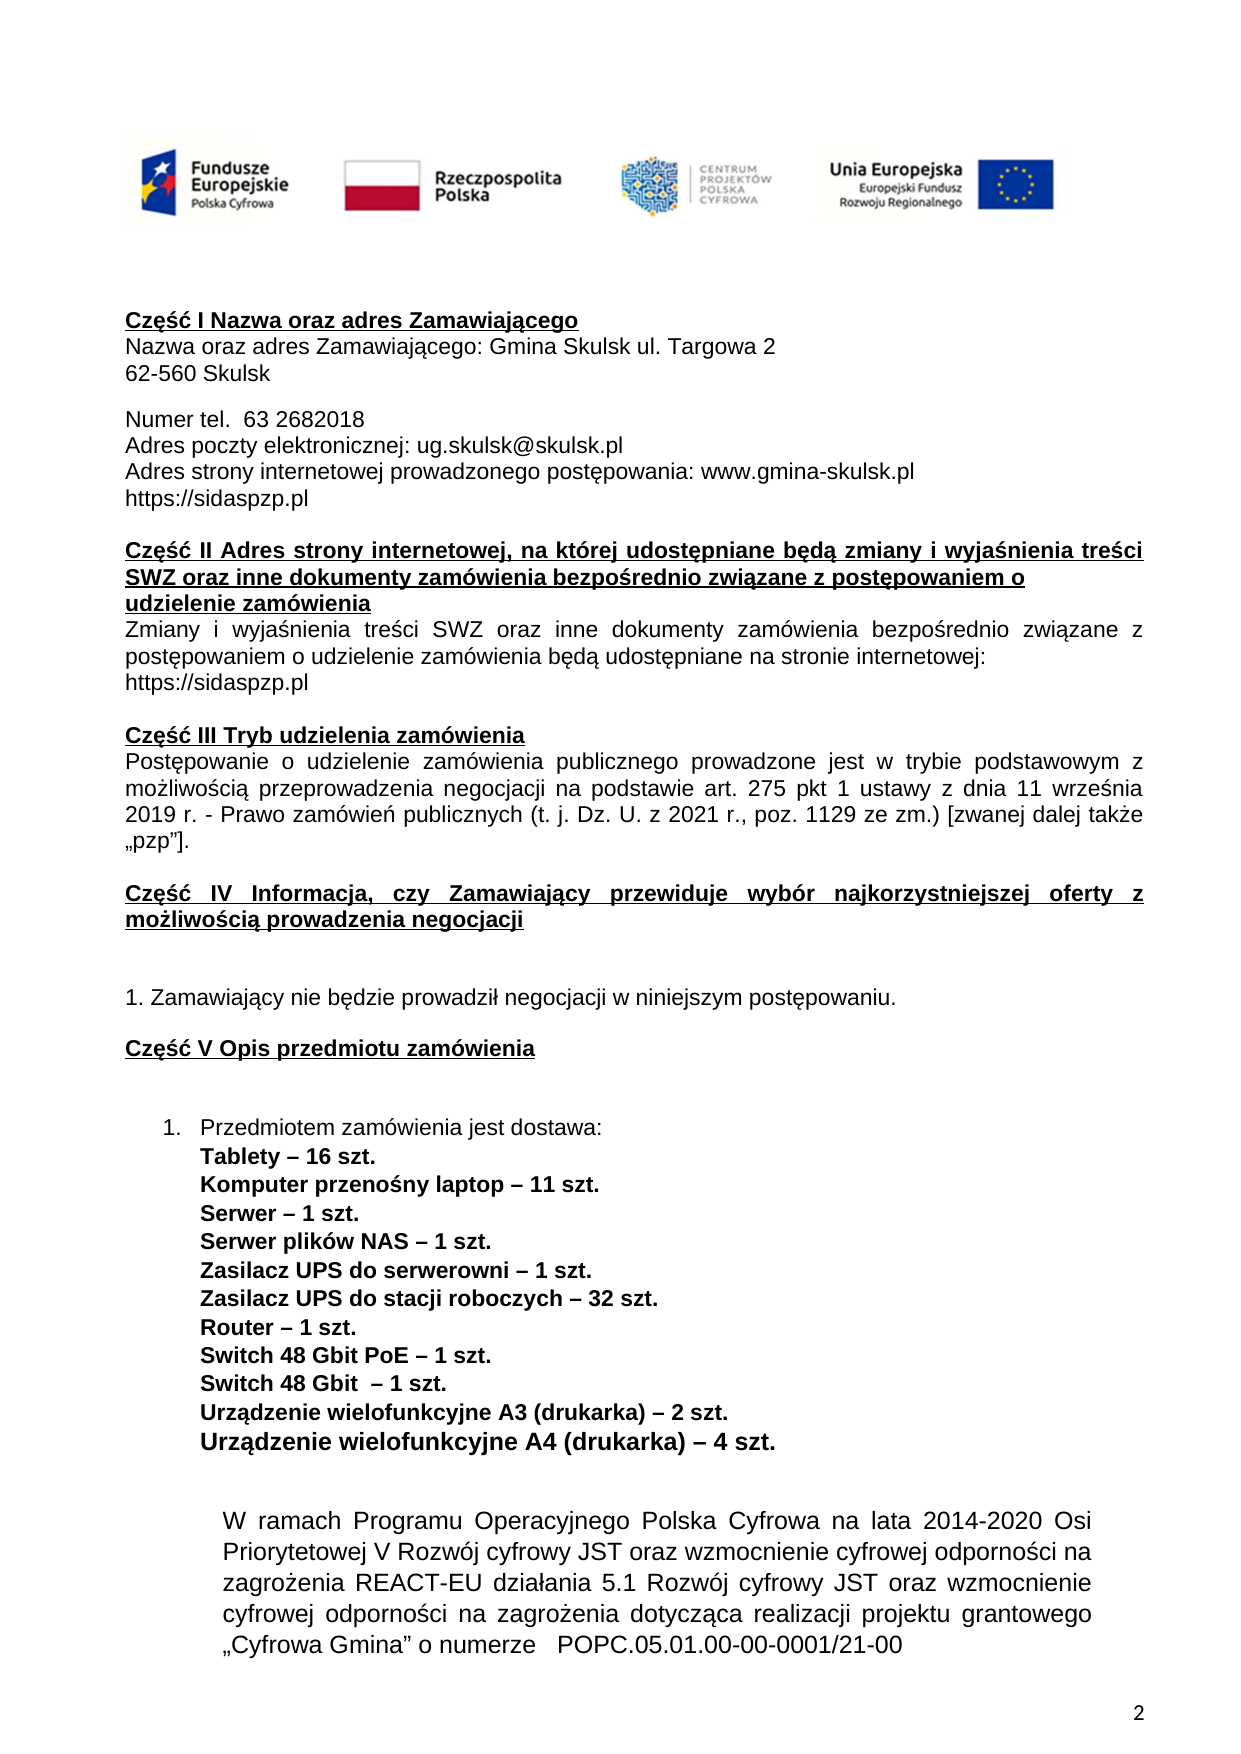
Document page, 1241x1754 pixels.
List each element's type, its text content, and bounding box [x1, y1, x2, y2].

text Postępowanie o udzielenie zamówienia publicznego prowadzone jest w trybie podstawowym z możliwością przeprowadzenia negocjacji na podstawie art. 275 pkt 1 ustawy z dnia 11 września 2019 r. - Prawo zamówień publicznych (t. j. Dz. U. z 2021 r., poz. 1129 ze zm.) [zwanej dalej także „pzp”]. [125, 748, 1144, 853]
text Część IV Informacja, czy Zamawiający przewiduje wybór najkorzystniejszej oferty z możliwością prowadzenia negocjacji [125, 904, 1144, 933]
text 1. Zamawiający nie będzie prowadził negocjacji w niniejszym postępowaniu. [125, 984, 1144, 1010]
text Część V Opis przedmiotu zamówienia [125, 1035, 1144, 1062]
text Część IV Informacja, czy Zamawiający przewiduje wybór najkorzystniejszej oferty z możliwością prowadzenia negocjacji [125, 880, 1144, 903]
list Zasilacz UPS do serwerowni – 1 szt. [200, 1257, 1144, 1283]
text Numer tel. 63 2682018 [125, 406, 1144, 432]
list Switch 48 Gbit PoE – 1 szt. [200, 1342, 1144, 1368]
text https://sidaspzp.pl [125, 669, 1144, 695]
text https://sidaspzp.pl [125, 484, 1144, 511]
text Część I Nazwa oraz adres Zamawiającego [125, 307, 1144, 333]
text Adres strony internetowej prowadzonego postępowania: www.gmina-skulsk.pl [125, 458, 1144, 484]
list Serwer plików NAS – 1 szt. [200, 1228, 1144, 1254]
text udzielenie zamówienia [125, 590, 1144, 616]
list Tablety – 16 szt. [200, 1143, 1144, 1169]
list Zasilacz UPS do stacji roboczych – 32 szt. [200, 1285, 1144, 1311]
text W ramach Programu Operacyjnego Polska Cyfrowa na lata 2014-2020 Osi Priorytetowej V Rozwój cyfrowy JST oraz wzmocnienie cyfrowej odporności na zagrożenia REACT-EU działania 5.1 Rozwój cyfrowy JST oraz wzmocnienie cyfrowej odporności na zagrożenia dotycząca realizacji projektu grantowego „Cyfrowa Gmina” o numerze POPC.05.01.00-00-0001/21-00 [222, 1506, 1093, 1659]
text Nazwa oraz adres Zamawiającego: Gmina Skulsk ul. Targowa 2 62-560 Skulsk [125, 333, 1144, 386]
text Adres poczty elektronicznej: ug.skulsk@skulsk.pl [125, 432, 1144, 458]
list Router – 1 szt. [200, 1313, 1144, 1340]
list Urządzenie wielofunkcyjne A4 (drukarka) – 4 szt. [200, 1427, 1144, 1456]
list Komputer przenośny laptop – 11 szt. [200, 1171, 1144, 1198]
text Zmiany i wyjaśnienia treści SWZ oraz inne dokumenty zamówienia bezpośrednio związane z postępowaniem o udzielenie zamówienia będą udostępniane na stronie internetowej: [125, 616, 1144, 669]
picture [124, 132, 1070, 239]
list Przedmiotem zamówienia jest dostawa: [162, 1114, 1144, 1141]
text Część III Tryb udzielenia zamówienia [125, 722, 1144, 748]
text Część II Adres strony internetowej, na której udostępniane będą zmiany i wyjaśnienia treści SWZ oraz inne dokumenty zamówienia bezpośrednio związane z postępowaniem o [125, 561, 1144, 590]
list Serwer – 1 szt. [200, 1200, 1144, 1226]
text Część II Adres strony internetowej, na której udostępniane będą zmiany i wyjaśnienia treści SWZ oraz inne dokumenty zamówienia bezpośrednio związane z postępowaniem o [125, 537, 1144, 560]
list Urządzenie wielofunkcyjne A3 (drukarka) – 2 szt. [200, 1399, 1144, 1425]
list Switch 48 Gbit – 1 szt. [200, 1370, 1144, 1397]
